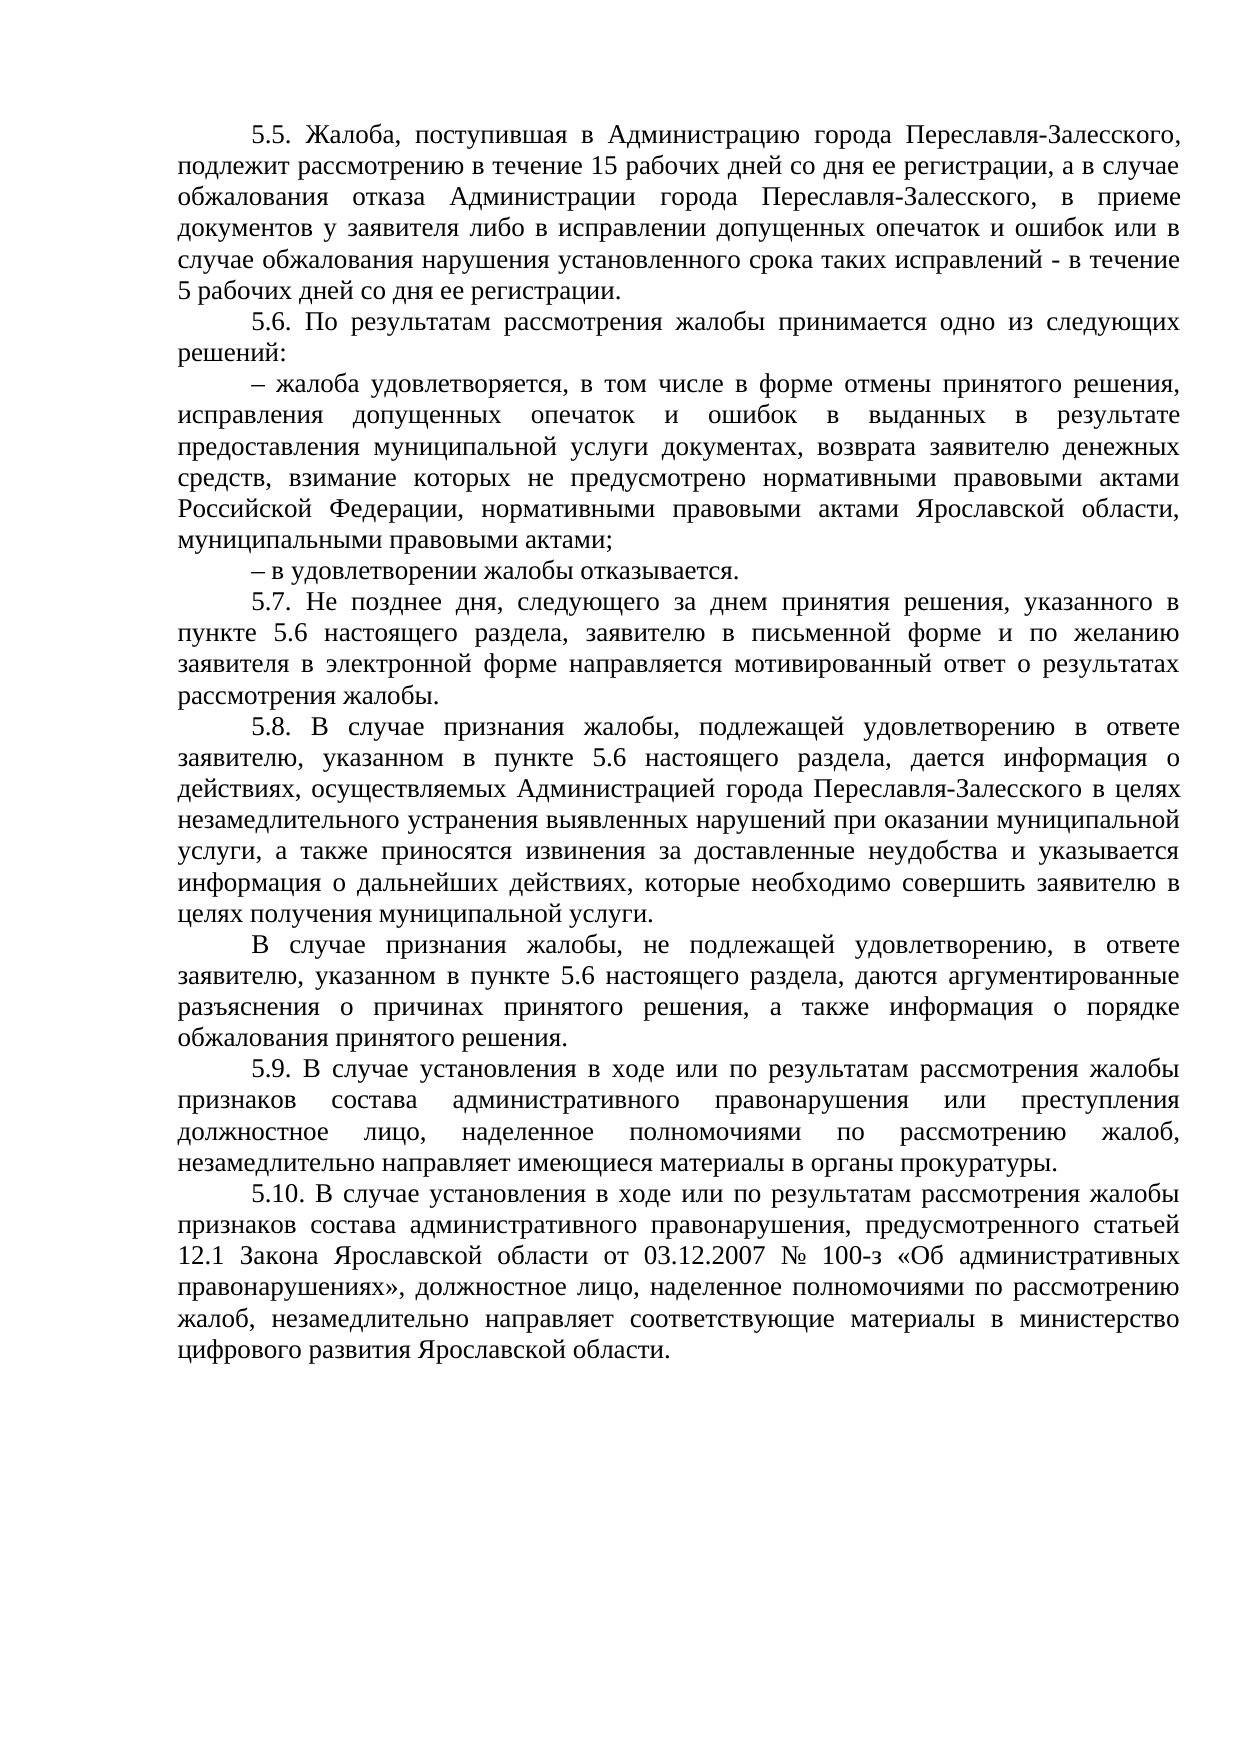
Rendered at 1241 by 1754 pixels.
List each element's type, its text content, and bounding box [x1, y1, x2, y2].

text 5.10. В случае установления в ходе или по результатам рассмотрения жалобы признаков состава административного правонарушения, предусмотренного статьей 12.1 Закона Ярославской области от 03.12.2007 № 100-з «Об административных правонарушениях», должностное лицо, наделенное полномочиями по рассмотрению жалоб, незамедлительно направляет соответствующие материалы в министерство цифрового развития Ярославской области. [177, 1177, 1181, 1364]
text – в удовлетворении жалобы отказывается. [177, 554, 1181, 585]
text 5.8. В случае признания жалобы, подлежащей удовлетворению в ответе заявителю, указанном в пункте 5.6 настоящего раздела, дается информация о действиях, осуществляемых Администрацией города Переславля-Залесского в целях незамедлительного устранения выявленных нарушений при оказании муниципальной услуги, а также приносятся извинения за доставленные неудобства и указывается информация о дальнейших действиях, которые необходимо совершить заявителю в целях получения муниципальной услуги. [177, 710, 1181, 928]
text В случае признания жалобы, не подлежащей удовлетворению, в ответе заявителю, указанном в пункте 5.6 настоящего раздела, даются аргументированные разъяснения о причинах принятого решения, а также информация о порядке обжалования принятого решения. [177, 928, 1181, 1052]
text 5.9. В случае установления в ходе или по результатам рассмотрения жалобы признаков состава административного правонарушения или преступления должностное лицо, наделенное полномочиями по рассмотрению жалоб, незамедлительно направляет имеющиеся материалы в органы прокуратуры. [177, 1052, 1181, 1177]
text 5.6. По результатам рассмотрения жалобы принимается одно из следующих решений: [177, 305, 1181, 367]
text – жалоба удовлетворяется, в том числе в форме отмены принятого решения, исправления допущенных опечаток и ошибок в выданных в результате предоставления муниципальной услуги документах, возврата заявителю денежных средств, взимание которых не предусмотрено нормативными правовыми актами Российской Федерации, нормативными правовыми актами Ярославской области, муниципальными правовыми актами; [177, 367, 1181, 554]
text 5.7. Не позднее дня, следующего за днем принятия решения, указанного в пункте 5.6 настоящего раздела, заявителю в письменной форме и по желанию заявителя в электронной форме направляется мотивированный ответ о результатах рассмотрения жалобы. [177, 585, 1181, 710]
text 5.5. Жалоба, поступившая в Администрацию города Переславля-Залесского, подлежит рассмотрению в течение 15 рабочих дней со дня ее регистрации, а в случае обжалования отказа Администрации города Переславля-Залесского, в приеме документов у заявителя либо в исправлении допущенных опечаток и ошибок или в случае обжалования нарушения установленного срока таких исправлений - в течение 5 рабочих дней со дня ее регистрации. [177, 118, 1181, 305]
